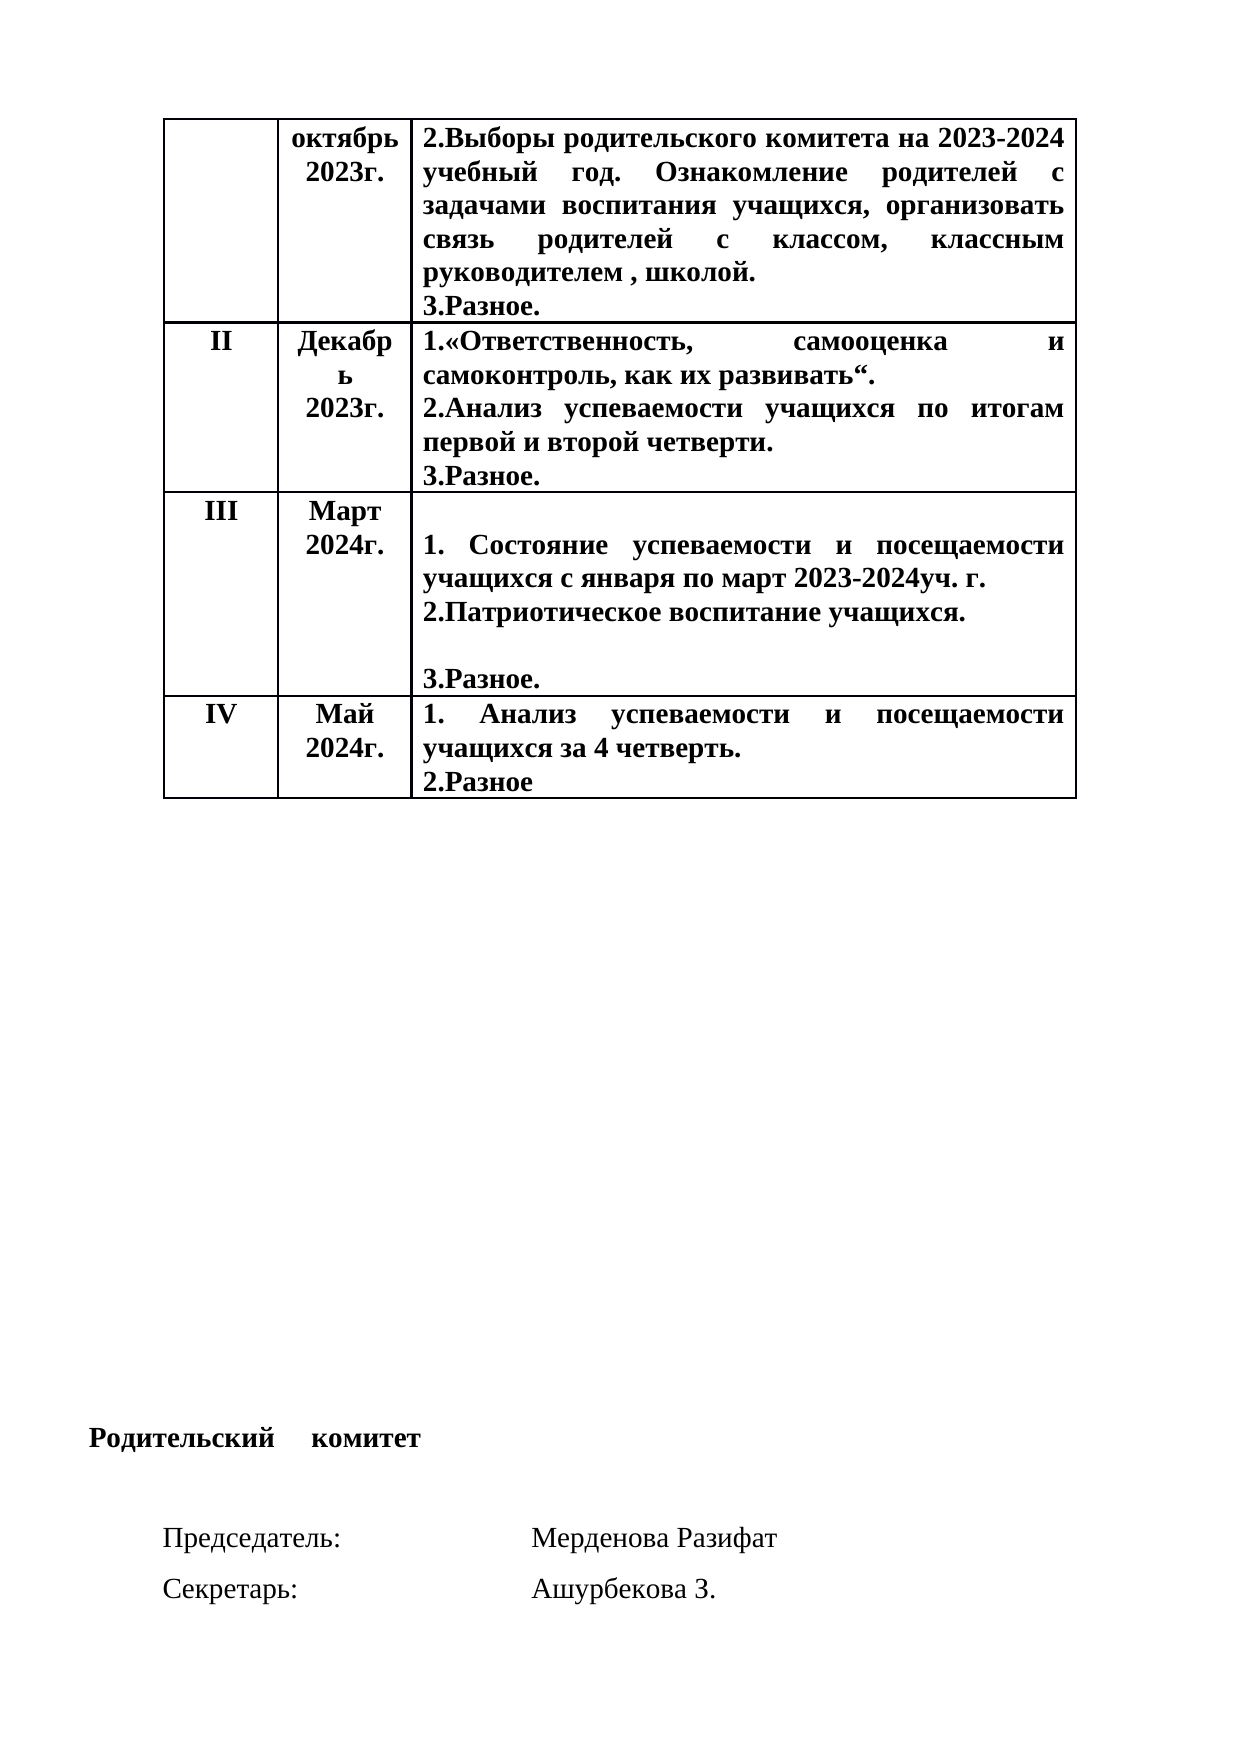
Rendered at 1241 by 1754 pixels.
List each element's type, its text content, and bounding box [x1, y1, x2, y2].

table_cell Май 2024г. [279, 697, 410, 797]
table_cell IV [165, 697, 277, 797]
table_cell II [165, 324, 277, 491]
table_cell 1.«Ответственность, самооценка и самоконтроль, как их развивать“. 2.Анализ успеваемости учащихся по итогам первой и второй четверти. 3.Разное. [413, 324, 1075, 491]
table_cell 1. Состояние успеваемости и посещаемости учащихся с января по март 2023-2024уч. г. 2.Патриотическое воспитание учащихся. 3.Разное. [413, 493, 1075, 694]
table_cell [279, 120, 410, 321]
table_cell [413, 120, 1075, 321]
table_cell 1. Анализ успеваемости и посещаемости учащихся за 4 четверть. 2.Разное [413, 697, 1075, 797]
text Родительский комитет [88, 1420, 1063, 1453]
table_cell Март 2024г. [279, 493, 410, 694]
table_cell Декабрь 2023г. [279, 324, 410, 491]
text Председатель: Мерденова Разифат [88, 1521, 1063, 1554]
table_cell I [165, 120, 277, 321]
text Секретарь: Ашурбекова З. [88, 1571, 1063, 1604]
table_cell III [165, 493, 277, 694]
